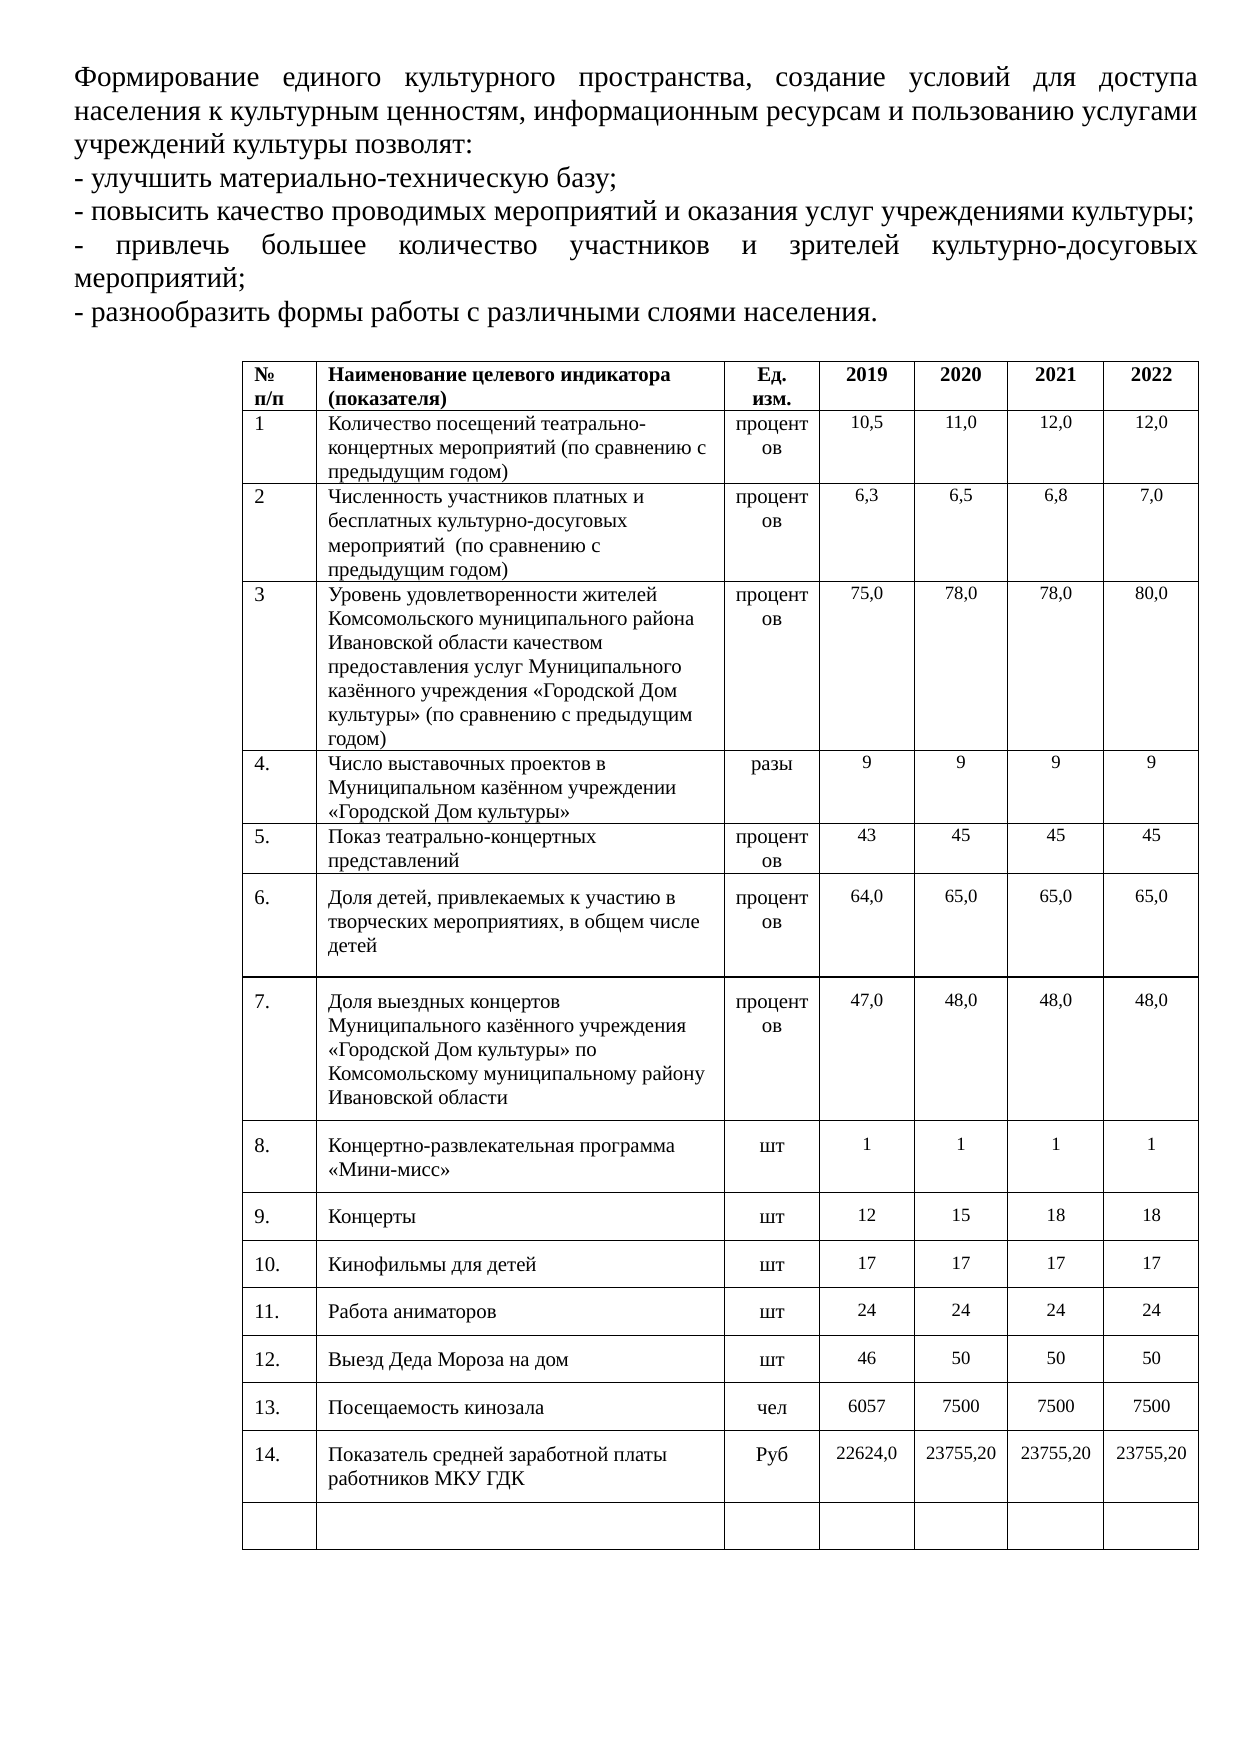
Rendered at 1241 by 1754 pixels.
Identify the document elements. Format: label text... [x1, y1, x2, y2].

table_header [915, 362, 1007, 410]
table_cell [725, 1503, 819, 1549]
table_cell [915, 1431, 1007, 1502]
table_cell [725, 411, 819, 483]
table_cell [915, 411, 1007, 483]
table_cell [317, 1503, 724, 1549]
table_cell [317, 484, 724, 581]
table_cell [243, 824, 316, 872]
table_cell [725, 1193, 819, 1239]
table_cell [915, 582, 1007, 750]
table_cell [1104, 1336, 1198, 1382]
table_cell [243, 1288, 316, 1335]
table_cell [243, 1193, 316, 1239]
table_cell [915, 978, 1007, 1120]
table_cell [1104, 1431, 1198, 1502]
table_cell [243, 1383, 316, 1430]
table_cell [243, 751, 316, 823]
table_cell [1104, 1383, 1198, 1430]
text - повысить качество проводимых мероприятий и оказания услуг учреждениями культуры; [74, 193, 1199, 227]
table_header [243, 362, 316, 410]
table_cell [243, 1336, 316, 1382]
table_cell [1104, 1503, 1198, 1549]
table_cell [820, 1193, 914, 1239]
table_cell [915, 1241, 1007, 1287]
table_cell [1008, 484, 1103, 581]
text - привлечь большее количество участников и зрителей культурно-досуговых мероприятий; [74, 227, 1199, 294]
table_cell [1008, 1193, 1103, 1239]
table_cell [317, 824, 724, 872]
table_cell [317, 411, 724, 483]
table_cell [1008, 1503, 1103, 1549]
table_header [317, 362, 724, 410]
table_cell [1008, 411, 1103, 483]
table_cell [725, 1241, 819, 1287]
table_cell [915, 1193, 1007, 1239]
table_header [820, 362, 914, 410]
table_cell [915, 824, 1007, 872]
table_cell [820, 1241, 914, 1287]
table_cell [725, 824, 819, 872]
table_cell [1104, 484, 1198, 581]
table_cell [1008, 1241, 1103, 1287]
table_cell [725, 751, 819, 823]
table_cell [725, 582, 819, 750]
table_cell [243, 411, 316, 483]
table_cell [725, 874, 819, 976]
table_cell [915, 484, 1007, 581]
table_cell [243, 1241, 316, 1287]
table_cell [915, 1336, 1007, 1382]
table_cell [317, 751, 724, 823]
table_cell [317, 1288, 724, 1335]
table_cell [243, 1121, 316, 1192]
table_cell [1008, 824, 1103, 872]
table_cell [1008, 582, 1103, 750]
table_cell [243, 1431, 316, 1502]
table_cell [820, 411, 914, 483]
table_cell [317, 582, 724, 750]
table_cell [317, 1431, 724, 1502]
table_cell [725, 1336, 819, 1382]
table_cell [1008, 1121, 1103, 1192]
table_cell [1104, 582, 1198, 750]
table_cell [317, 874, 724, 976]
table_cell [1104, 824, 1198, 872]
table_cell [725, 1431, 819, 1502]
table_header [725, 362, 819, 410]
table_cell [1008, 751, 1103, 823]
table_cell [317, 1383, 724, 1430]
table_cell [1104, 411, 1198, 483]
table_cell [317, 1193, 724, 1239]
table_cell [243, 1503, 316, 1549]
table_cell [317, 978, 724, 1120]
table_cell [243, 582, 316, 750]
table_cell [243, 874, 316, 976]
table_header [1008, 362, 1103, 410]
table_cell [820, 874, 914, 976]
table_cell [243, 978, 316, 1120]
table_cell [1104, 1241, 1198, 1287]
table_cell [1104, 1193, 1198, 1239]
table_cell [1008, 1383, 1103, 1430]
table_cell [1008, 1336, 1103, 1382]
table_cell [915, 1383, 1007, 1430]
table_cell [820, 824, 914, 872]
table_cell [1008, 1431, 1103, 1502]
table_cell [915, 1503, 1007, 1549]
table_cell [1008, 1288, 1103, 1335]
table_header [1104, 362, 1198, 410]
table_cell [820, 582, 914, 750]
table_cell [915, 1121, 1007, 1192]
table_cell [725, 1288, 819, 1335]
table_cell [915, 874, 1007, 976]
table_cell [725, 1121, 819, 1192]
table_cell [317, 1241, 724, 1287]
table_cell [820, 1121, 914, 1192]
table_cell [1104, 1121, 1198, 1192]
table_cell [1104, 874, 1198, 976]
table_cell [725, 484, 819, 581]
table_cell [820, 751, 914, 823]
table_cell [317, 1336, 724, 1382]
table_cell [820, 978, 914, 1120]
text - улучшить материально-техническую базу; [74, 160, 1199, 193]
text - разнообразить формы работы с различными слоями населения. [74, 294, 1199, 327]
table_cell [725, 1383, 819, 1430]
text Формирование единого культурного пространства, создание условий для доступа населения к культурным ценностям, информационным ресурсам и пользованию услугами учреждений культуры позволят: [74, 59, 1199, 160]
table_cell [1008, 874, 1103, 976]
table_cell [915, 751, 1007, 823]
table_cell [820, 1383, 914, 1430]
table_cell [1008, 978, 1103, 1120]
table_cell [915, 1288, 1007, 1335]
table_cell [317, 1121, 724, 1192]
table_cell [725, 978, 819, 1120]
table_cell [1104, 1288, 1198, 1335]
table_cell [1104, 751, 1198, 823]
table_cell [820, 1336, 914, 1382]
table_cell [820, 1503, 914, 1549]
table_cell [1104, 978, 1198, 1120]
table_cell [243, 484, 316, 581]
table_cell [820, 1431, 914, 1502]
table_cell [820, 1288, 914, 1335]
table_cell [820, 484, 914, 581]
